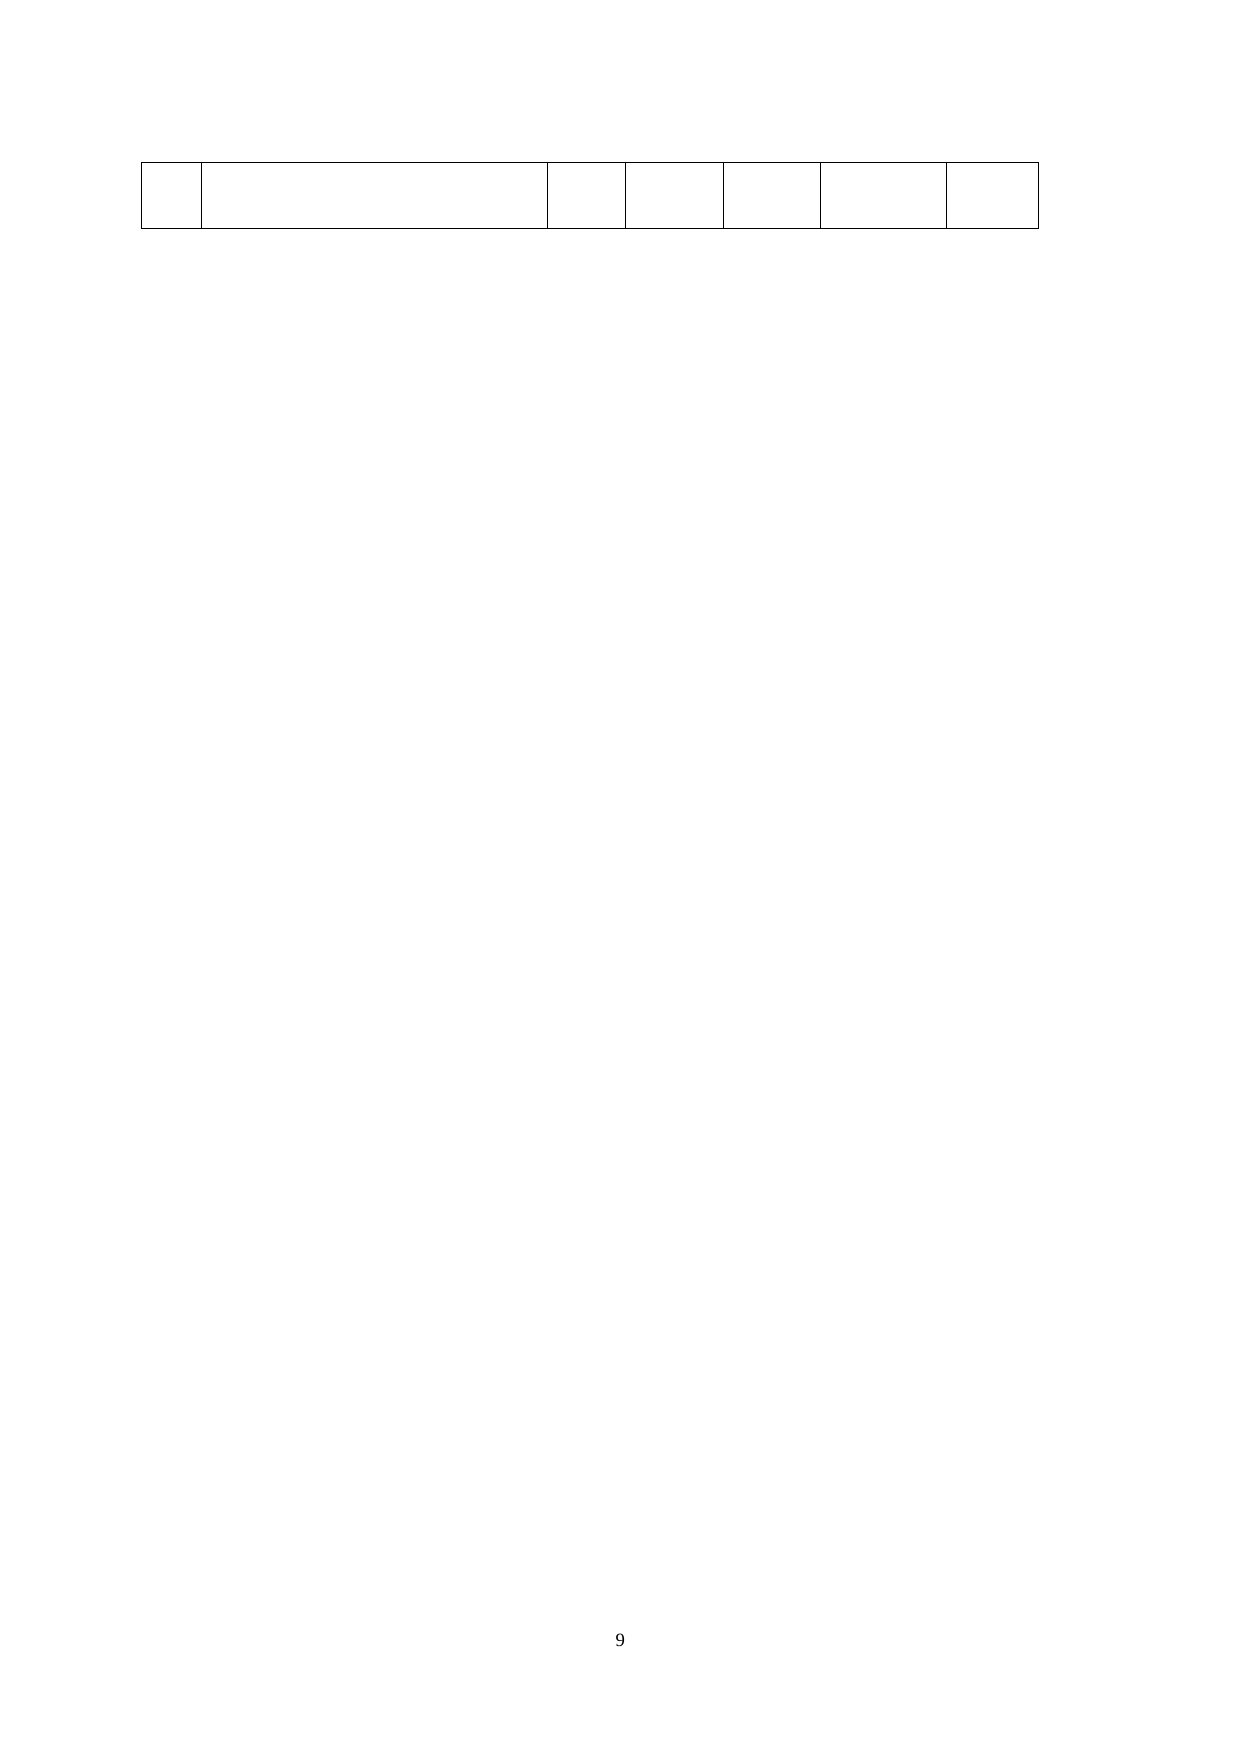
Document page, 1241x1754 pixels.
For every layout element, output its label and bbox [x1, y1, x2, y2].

table_cell [202, 163, 547, 228]
table_cell [626, 163, 723, 228]
table_cell [821, 163, 946, 228]
table_cell [947, 163, 1038, 228]
table_cell [548, 163, 625, 228]
table_cell [724, 163, 820, 228]
table_cell [142, 163, 201, 228]
